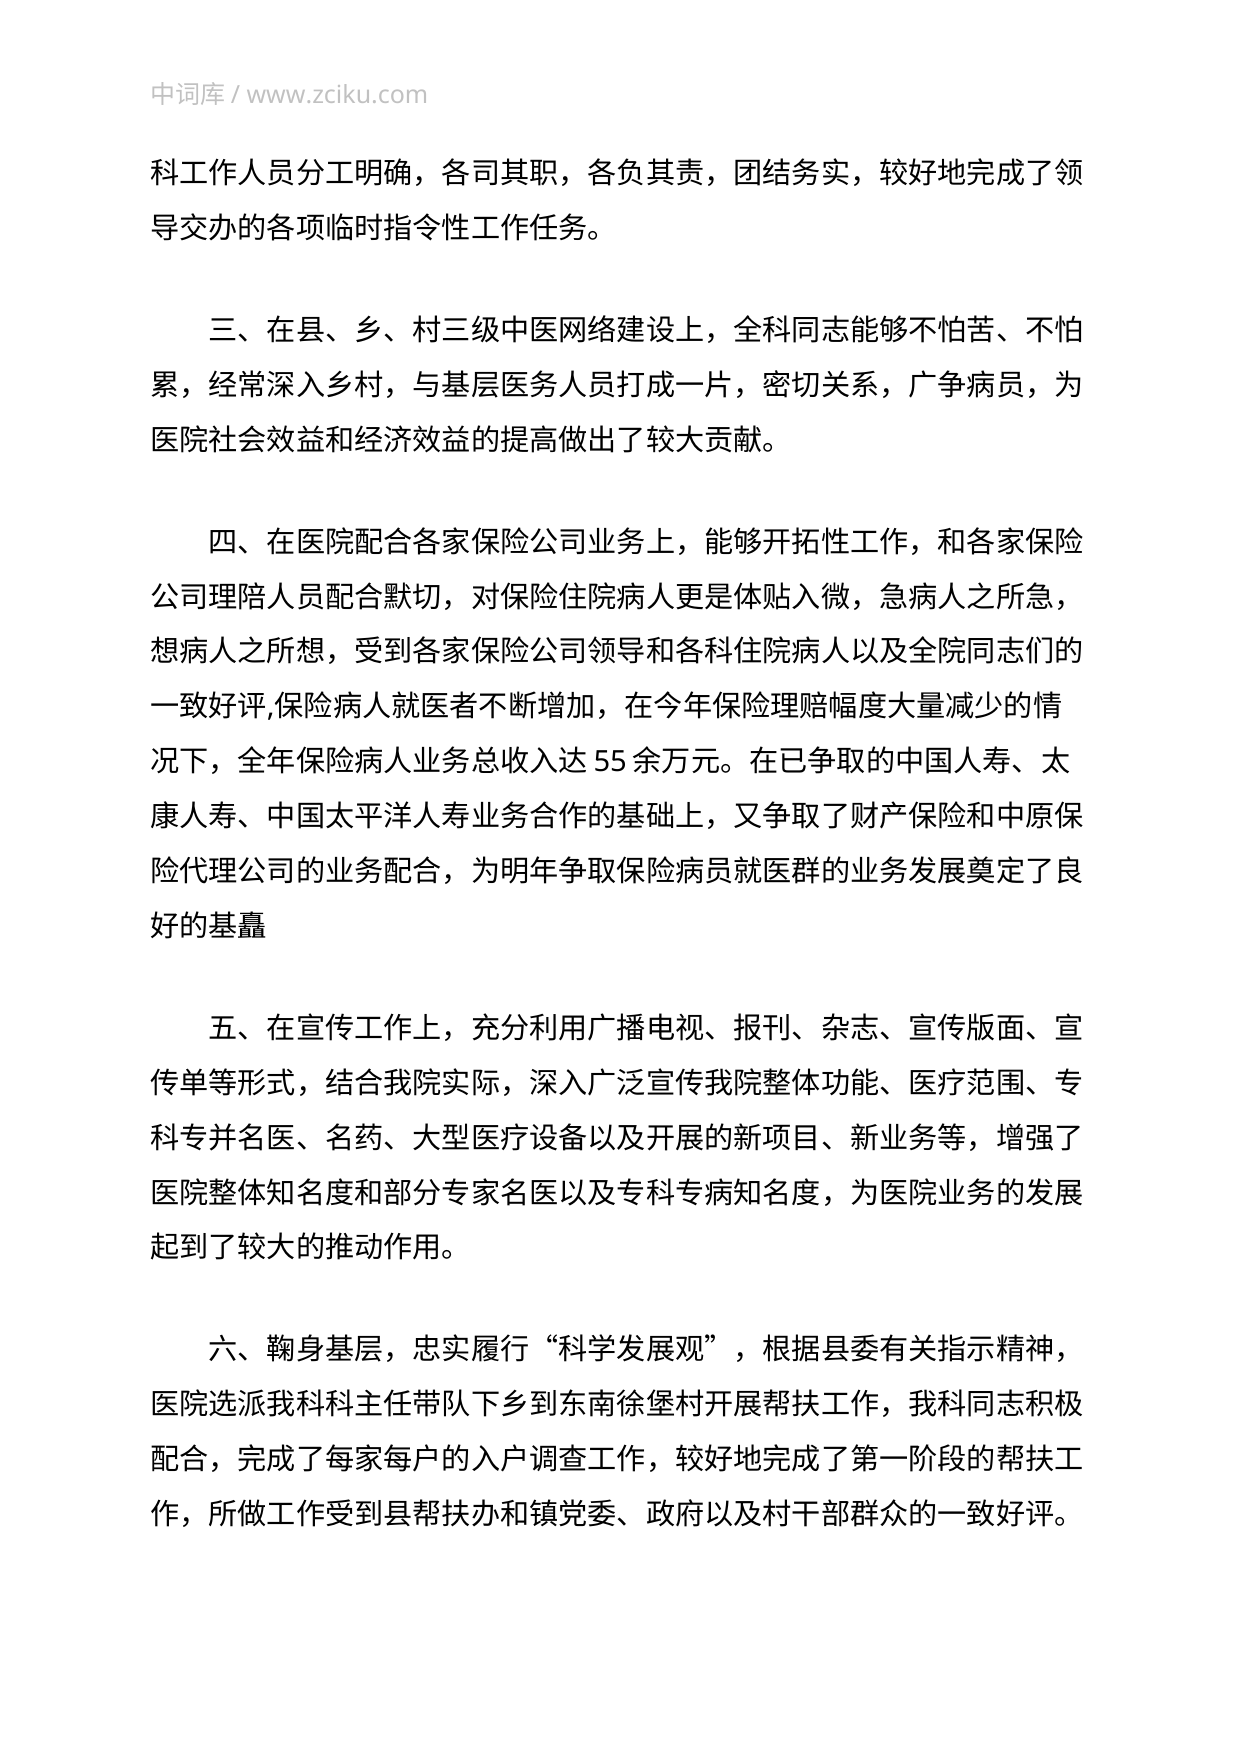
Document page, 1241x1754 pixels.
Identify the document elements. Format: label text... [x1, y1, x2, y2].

text 六、鞠身基层，忠实履行“科学发展观”，根据县委有关指示精神，医院选派我科科主任带队下乡到东南徐堡村开展帮扶工作，我科同志积极配合，完成了每家每户的入户调查工作，较好地完成了第一阶段的帮扶工作，所做工作受到县帮扶办和镇党委、政府以及村干部群众的一致好评。 [150, 1326, 1090, 1533]
text 五、在宣传工作上，充分利用广播电视、报刊、杂志、宣传版面、宣传单等形式，结合我院实际，深入广泛宣传我院整体功能、医疗范围、专科专并名医、名药、大型医疗设备以及开展的新项目、新业务等，增强了医院整体知名度和部分专家名医以及专科专病知名度，为医院业务的发展起到了较大的推动作用。 [150, 1004, 1090, 1266]
text 三、在县、乡、村三级中医网络建设上，全科同志能够不怕苦、不怕累，经常深入乡村，与基层医务人员打成一片，密切关系，广争病员，为医院社会效益和经济效益的提高做出了较大贡献。 [150, 307, 1090, 459]
text 四、在医院配合各家保险公司业务上，能够开拓性工作，和各家保险公司理陪人员配合默切，对保险住院病人更是体贴入微，急病人之所急，想病人之所想，受到各家保险公司领导和各科住院病人以及全院同志们的一致好评,保险病人就医者不断增加，在今年保险理赔幅度大量减少的情况下，全年保险病人业务总收入达55余万元。在已争取的中国人寿、太康人寿、中国太平洋人寿业务合作的基础上，又争取了财产保险和中原保险代理公司的业务配合，为明年争取保险病员就医群的业务发展奠定了良好的基矗 [150, 518, 1090, 945]
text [150, 150, 1090, 247]
